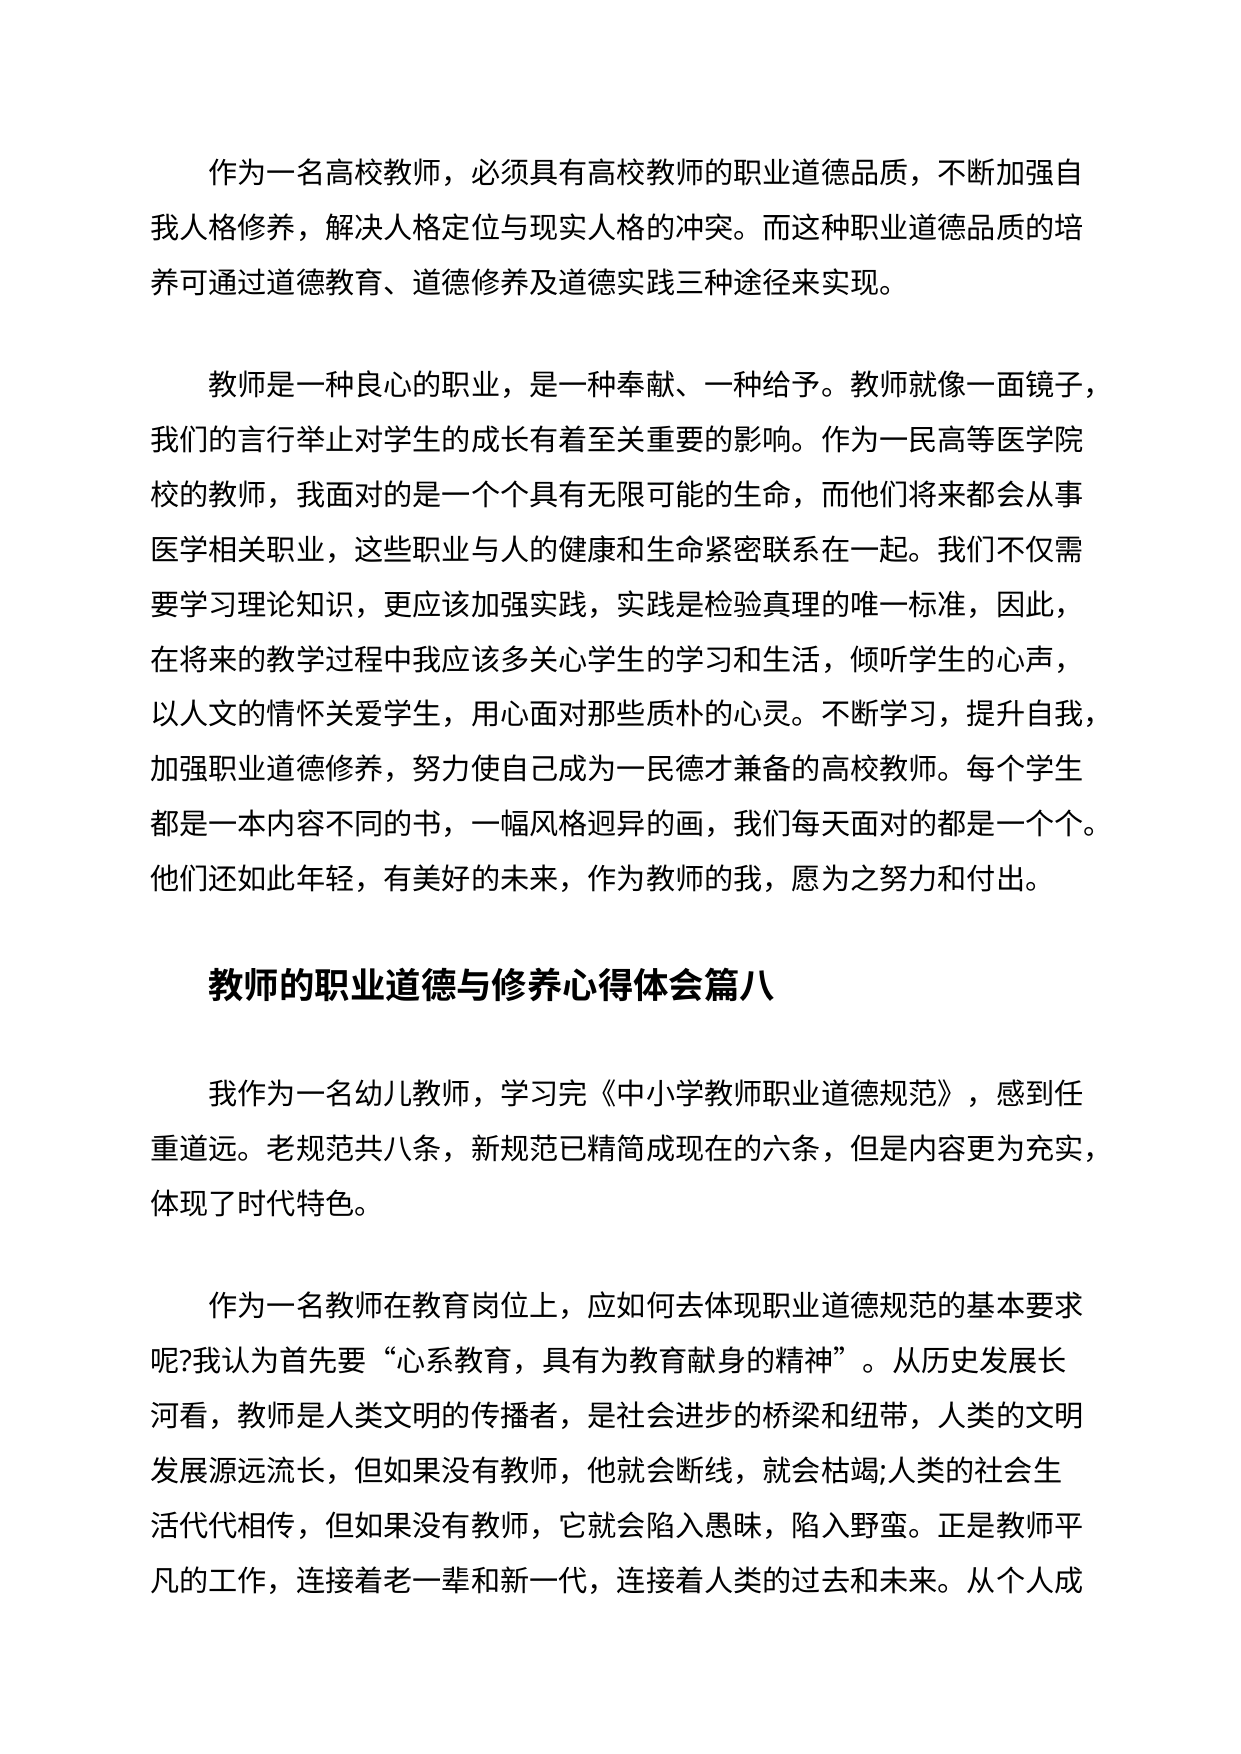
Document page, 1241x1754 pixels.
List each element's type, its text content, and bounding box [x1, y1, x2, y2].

text 教师是一种良心的职业，是一种奉献、一种给予。教师就像一面镜子，我们的言行举止对学生的成长有着至关重要的影响。作为一民高等医学院校的教师，我面对的是一个个具有无限可能的生命，而他们将来都会从事医学相关职业，这些职业与人的健康和生命紧密联系在一起。我们不仅需要学习理论知识，更应该加强实践，实践是检验真理的唯一标准，因此，在将来的教学过程中我应该多关心学生的学习和生活，倾听学生的心声，以人文的情怀关爱学生，用心面对那些质朴的心灵。不断学习，提升自我，加强职业道德修养，努力使自己成为一民德才兼备的高校教师。每个学生都是一本内容不同的书，一幅风格迥异的画，我们每天面对的都是一个个。他们还如此年轻，有美好的未来，作为教师的我，愿为之努力和付出。 [150, 362, 1090, 898]
text 教师的职业道德与修养心得体会篇八 [150, 957, 1090, 1009]
text 我作为一名幼儿教师，学习完《中小学教师职业道德规范》，感到任重道远。老规范共八条，新规范已精简成现在的六条，但是内容更为充实，体现了时代特色。 [150, 1071, 1090, 1223]
text 作为一名高校教师，必须具有高校教师的职业道德品质，不断加强自我人格修养，解决人格定位与现实人格的冲突。而这种职业道德品质的培养可通过道德教育、道德修养及道德实践三种途径来实现。 [150, 150, 1090, 302]
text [150, 1282, 1090, 1599]
